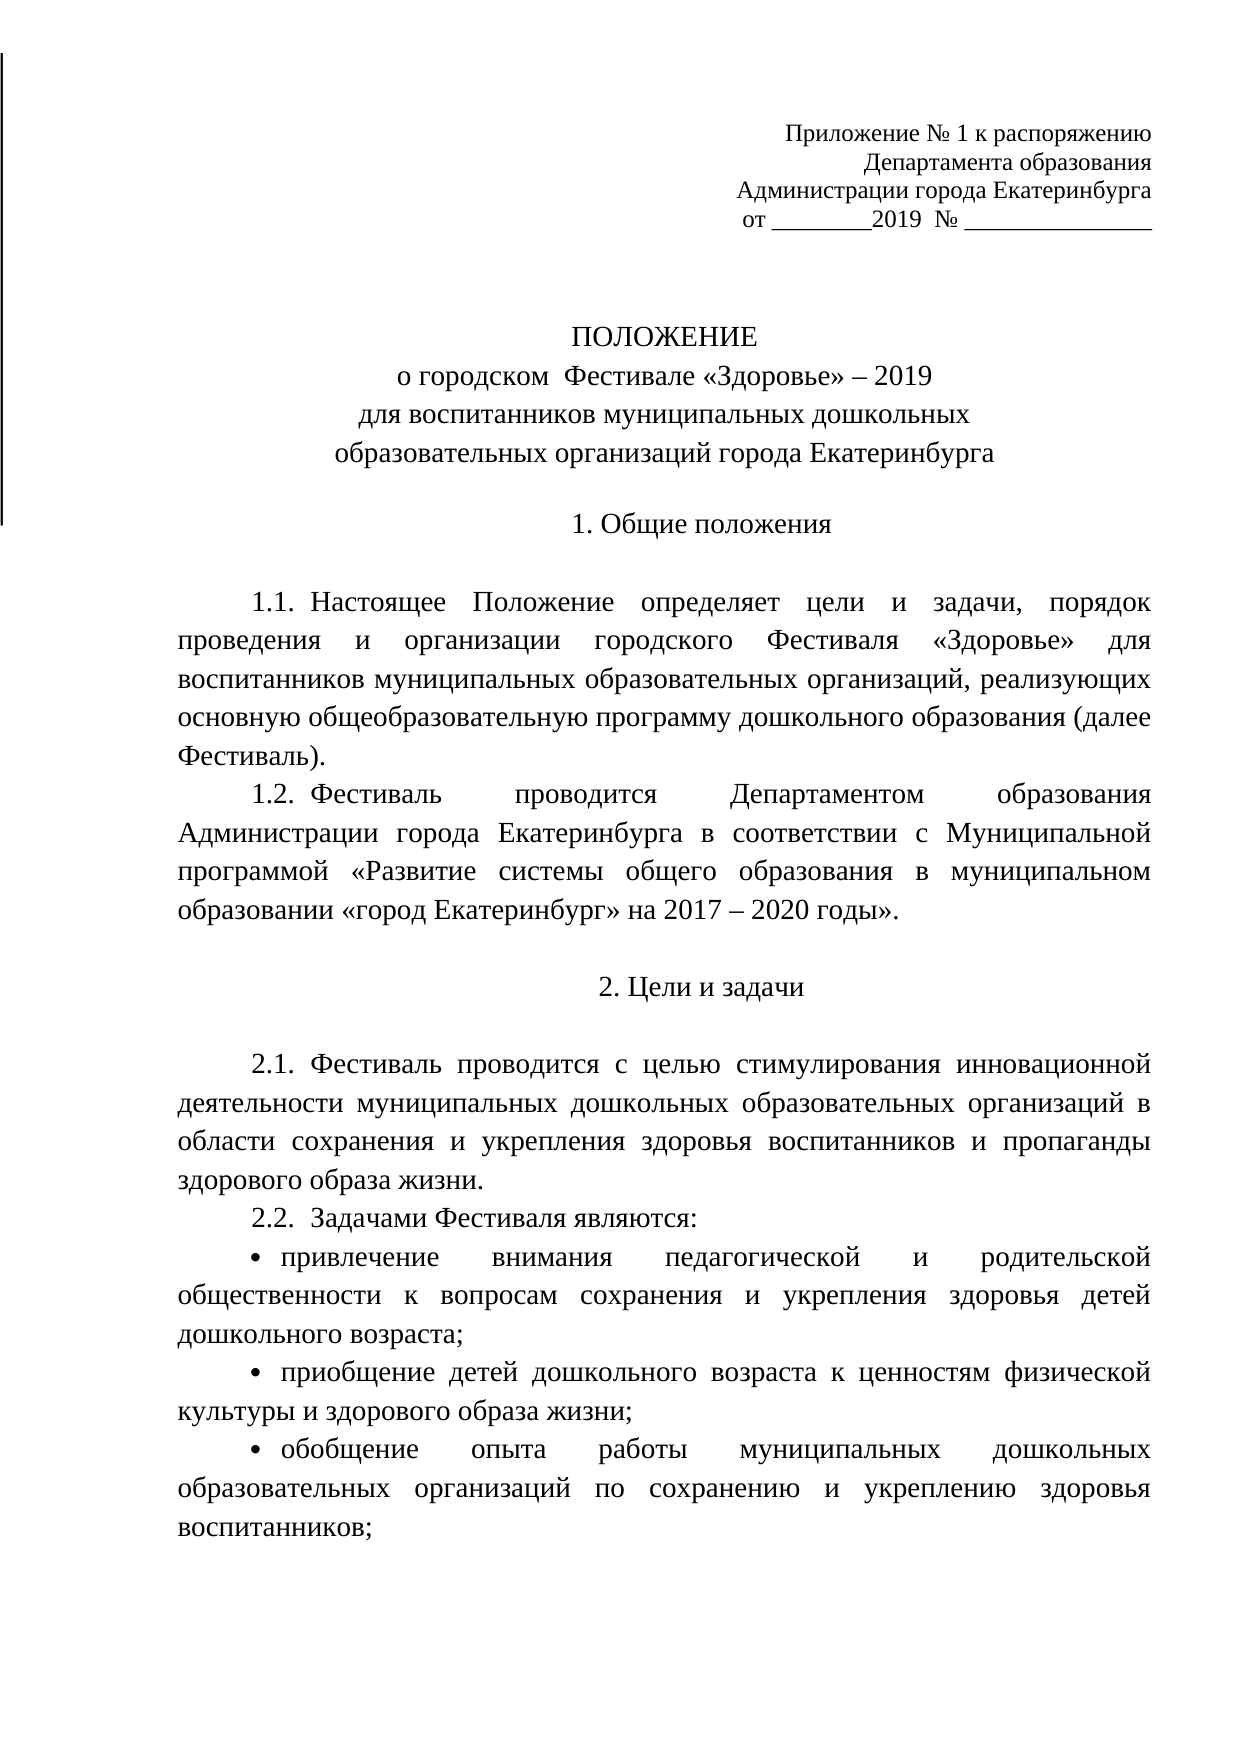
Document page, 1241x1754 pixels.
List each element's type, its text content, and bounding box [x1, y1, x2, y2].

list Настоящее Положение определяет цели и задачи, порядок проведения и организации городского Фестиваля «Здоровье» для воспитанников муниципальных образовательных организаций, реализующих основную общеобразовательную программу дошкольного образования (далее Фестиваль). [177, 584, 1152, 771]
list Фестиваль проводится с целью стимулирования инновационной деятельности муниципальных дошкольных образовательных организаций в области сохранения и укрепления здоровья воспитанников и пропаганды здорового образа жизни. [177, 1046, 1152, 1195]
text о городском Фестивале «Здоровье» – 2019 для воспитанников муниципальных дошкольных [177, 358, 1152, 430]
text Приложение № 1 к распоряжению [177, 118, 1152, 147]
list Фестиваль проводится Департаментом образования Администрации города Екатеринбурга в соответствии с Муниципальной программой «Развитие системы общего образования в муниципальном образовании «город Екатеринбург» на 2017 – 2020 годы». [177, 776, 1152, 926]
text ПОЛОЖЕНИЕ [177, 319, 1152, 353]
list Задачами Фестиваля являются: [177, 1200, 1152, 1234]
list обобщение опыта работы муниципальных дошкольных образовательных организаций по сохранению и укреплению здоровья воспитанников; [177, 1432, 1152, 1542]
text образовательных организаций города Екатеринбурга [177, 435, 1152, 468]
list приобщение детей дошкольного возраста к ценностям физической культуры и здорового образа жизни; [177, 1354, 1152, 1427]
text 1. Общие положения [177, 507, 1152, 540]
text Департамента образования [177, 147, 1152, 176]
text 2. Цели и задачи [177, 969, 1152, 1003]
list привлечение внимания педагогической и родительской общественности к вопросам сохранения и укрепления здоровья детей дошкольного возраста; [177, 1239, 1152, 1349]
text от ________2019 № _______________ [177, 204, 1152, 233]
text Администрации города Екатеринбурга [177, 176, 1152, 204]
